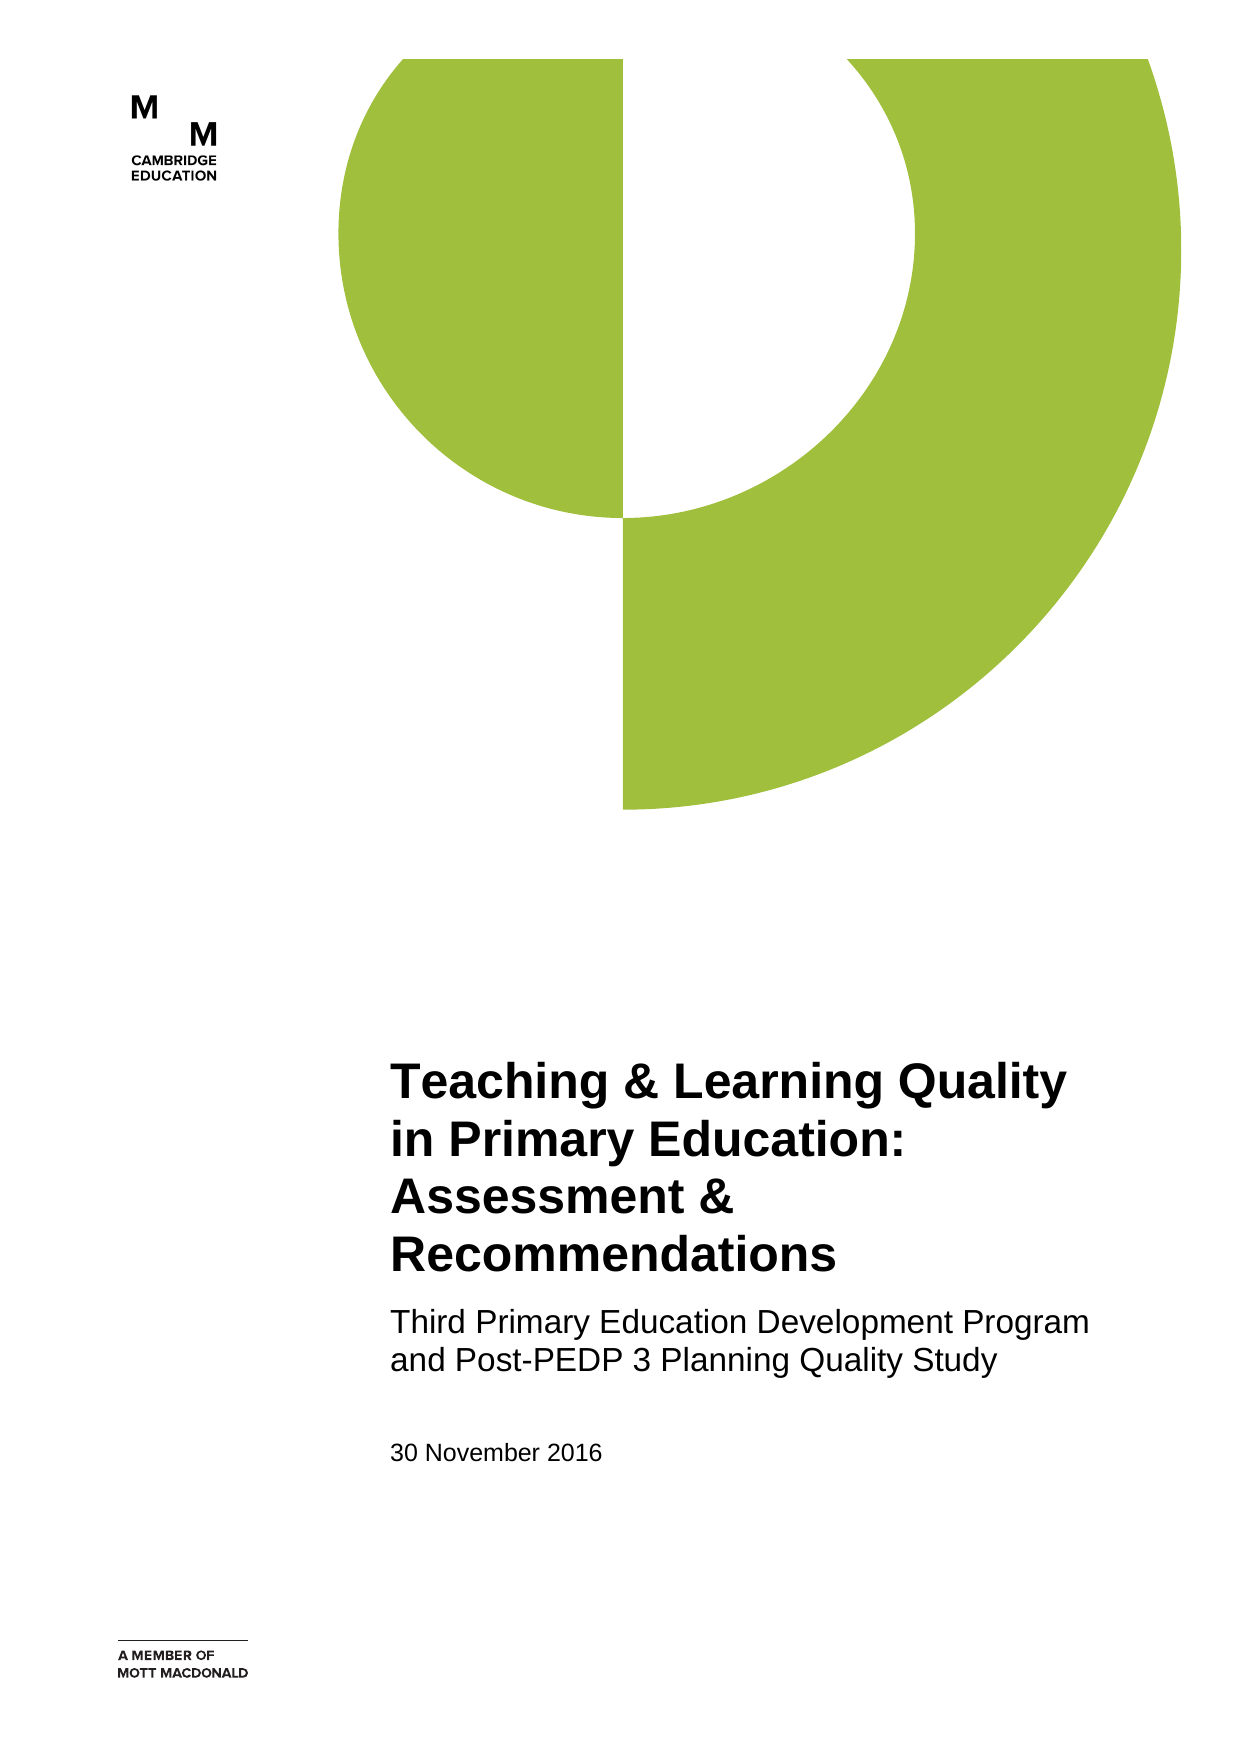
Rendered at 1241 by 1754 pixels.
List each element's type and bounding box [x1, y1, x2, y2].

picture [118, 82, 228, 193]
